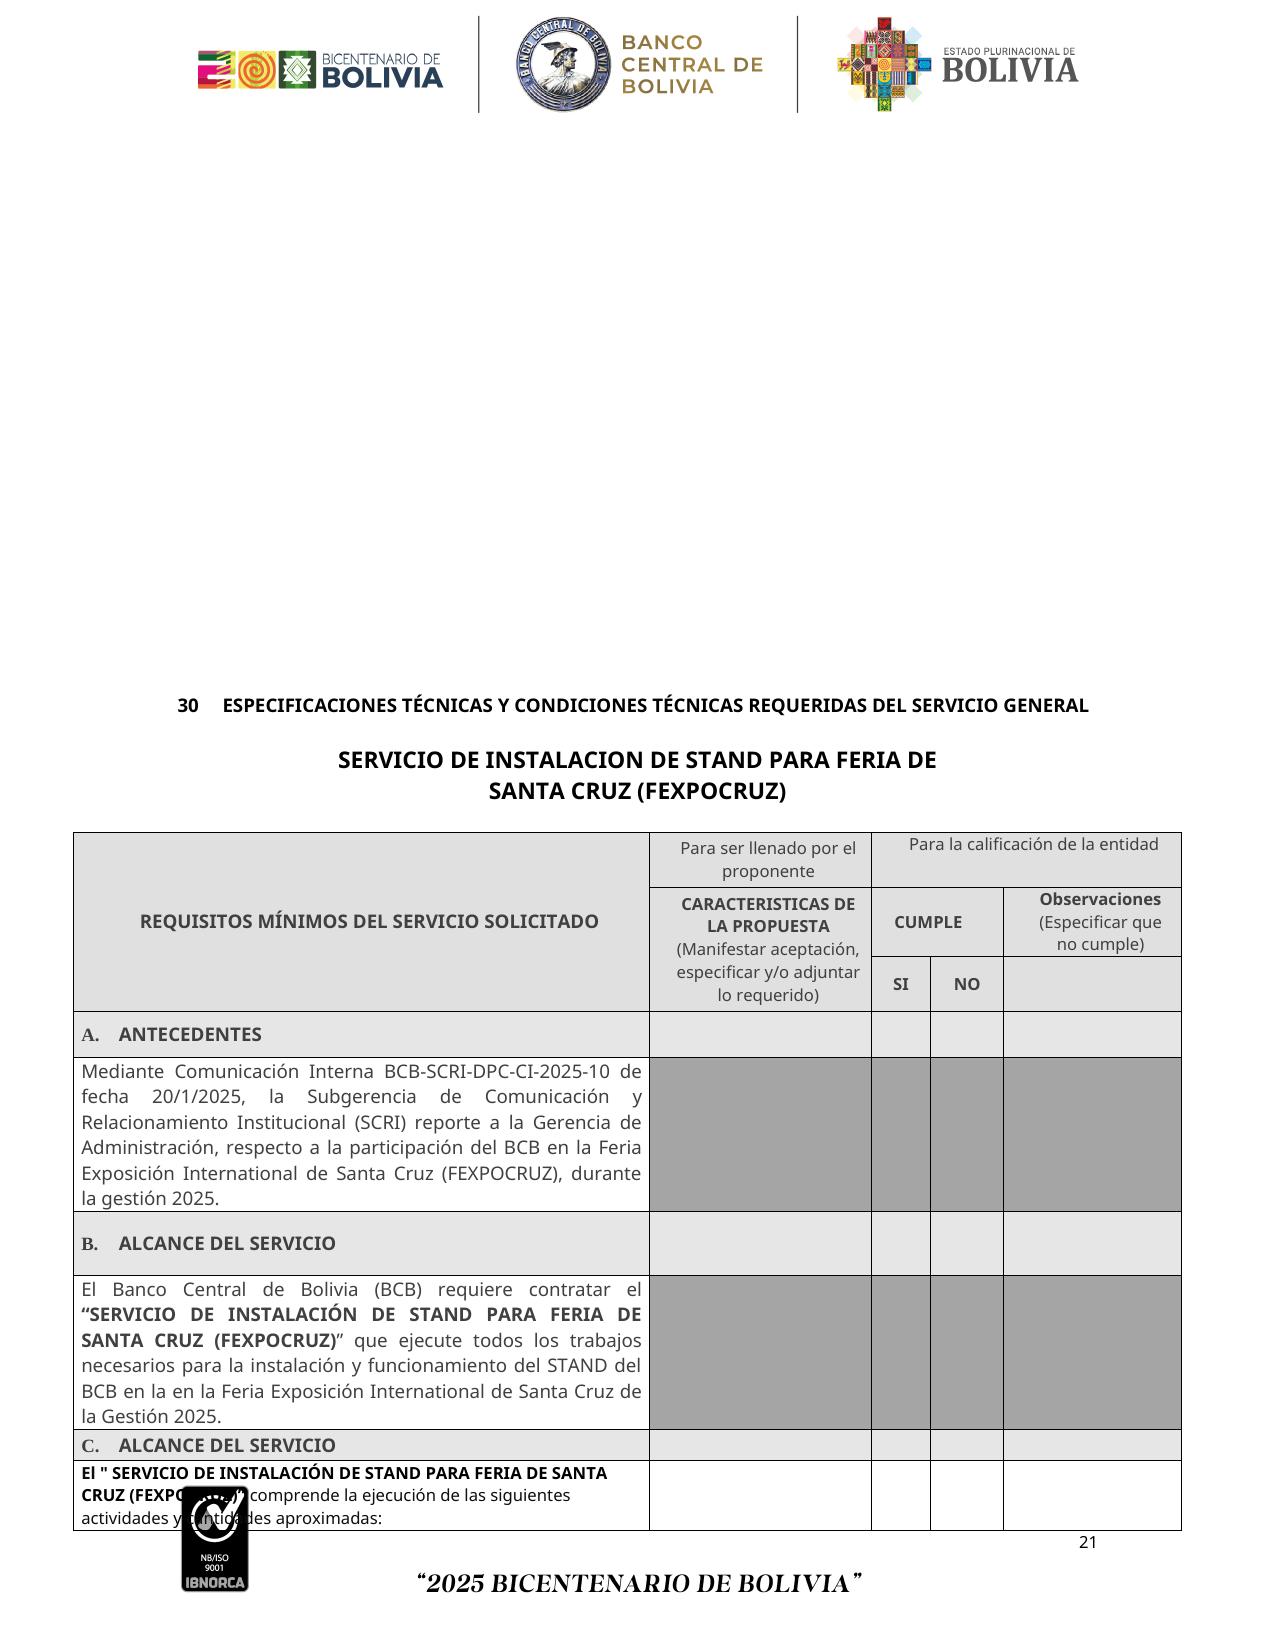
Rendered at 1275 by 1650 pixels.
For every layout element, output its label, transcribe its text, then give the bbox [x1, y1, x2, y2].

picture [0, 1482, 1275, 1650]
table_cell [872, 1212, 930, 1275]
table_cell [931, 1276, 1003, 1429]
table_cell Observaciones (Especificar que no cumple) [1004, 888, 1181, 956]
table_cell [931, 1461, 1003, 1529]
table_cell ANTECEDENTES [74, 1012, 649, 1057]
table_cell [872, 1012, 930, 1057]
table_cell El Banco Central de Bolivia (BCB) requiere contratar el “SERVICIO DE INSTALACIÓN DE STAND PARA FERIA DE SANTA CRUZ (FEXPOCRUZ)” que ejecute todos los trabajos necesarios para la instalación y funcionamiento del STAND del BCB en la en la Feria Exposición International de Santa Cruz de la Gestión 2025. [74, 1276, 649, 1429]
table_header Para ser llenado por el proponente [650, 833, 871, 887]
table_cell [650, 1058, 871, 1211]
table_cell [872, 1430, 930, 1460]
table_cell [931, 1212, 1003, 1275]
table_cell [1004, 1276, 1181, 1429]
table_cell ALCANCE DEL SERVICIO [74, 1430, 649, 1460]
table_cell [650, 1012, 871, 1057]
table_cell [872, 1276, 930, 1429]
table_cell CARACTERISTICAS DE LA PROPUESTA (Manifestar aceptación, especificar y/o adjuntar lo requerido) [650, 888, 871, 1011]
text SERVICIO DE INSTALACION DE STAND PARA FERIA DE [177, 744, 1098, 775]
text SANTA CRUZ (FEXPOCRUZ) [177, 775, 1098, 806]
table_cell [872, 1058, 930, 1211]
table_cell [1004, 1058, 1181, 1211]
table_cell [650, 1212, 871, 1275]
picture [0, 0, 1275, 116]
table_header Para la calificación de la entidad [872, 833, 1181, 887]
table_cell [650, 1461, 871, 1529]
table_cell [650, 1276, 871, 1429]
table_cell ALCANCE DEL SERVICIO [74, 1212, 649, 1275]
table_cell [931, 1058, 1003, 1211]
table_cell [650, 1430, 871, 1460]
table_cell SI [872, 957, 930, 1011]
table_cell [1004, 957, 1181, 1011]
table_cell [931, 1430, 1003, 1460]
table_cell [872, 1461, 930, 1529]
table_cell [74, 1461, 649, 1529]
table_cell [931, 1012, 1003, 1057]
table_cell Mediante Comunicación Interna BCB-SCRI-DPC-CI-2025-10 de fecha 20/1/2025, la Subgerencia de Comunicación y Relacionamiento Institucional (SCRI) reporte a la Gerencia de Administración, respecto a la participación del BCB en la Feria Exposición International de Santa Cruz (FEXPOCRUZ), durante la gestión 2025. [74, 1058, 649, 1211]
table_cell [1004, 1212, 1181, 1275]
title ESPECIFICACIONES TÉCNICAS Y CONDICIONES TÉCNICAS REQUERIDAS DEL SERVICIO GENERAL [177, 693, 1098, 718]
table_cell NO [931, 957, 1003, 1011]
table_header REQUISITOS MÍNIMOS DEL SERVICIO SOLICITADO [74, 833, 649, 1011]
table_cell CUMPLE [872, 888, 1003, 956]
table_cell [1004, 1461, 1181, 1529]
table_cell [1004, 1430, 1181, 1460]
table_cell [1004, 1012, 1181, 1057]
